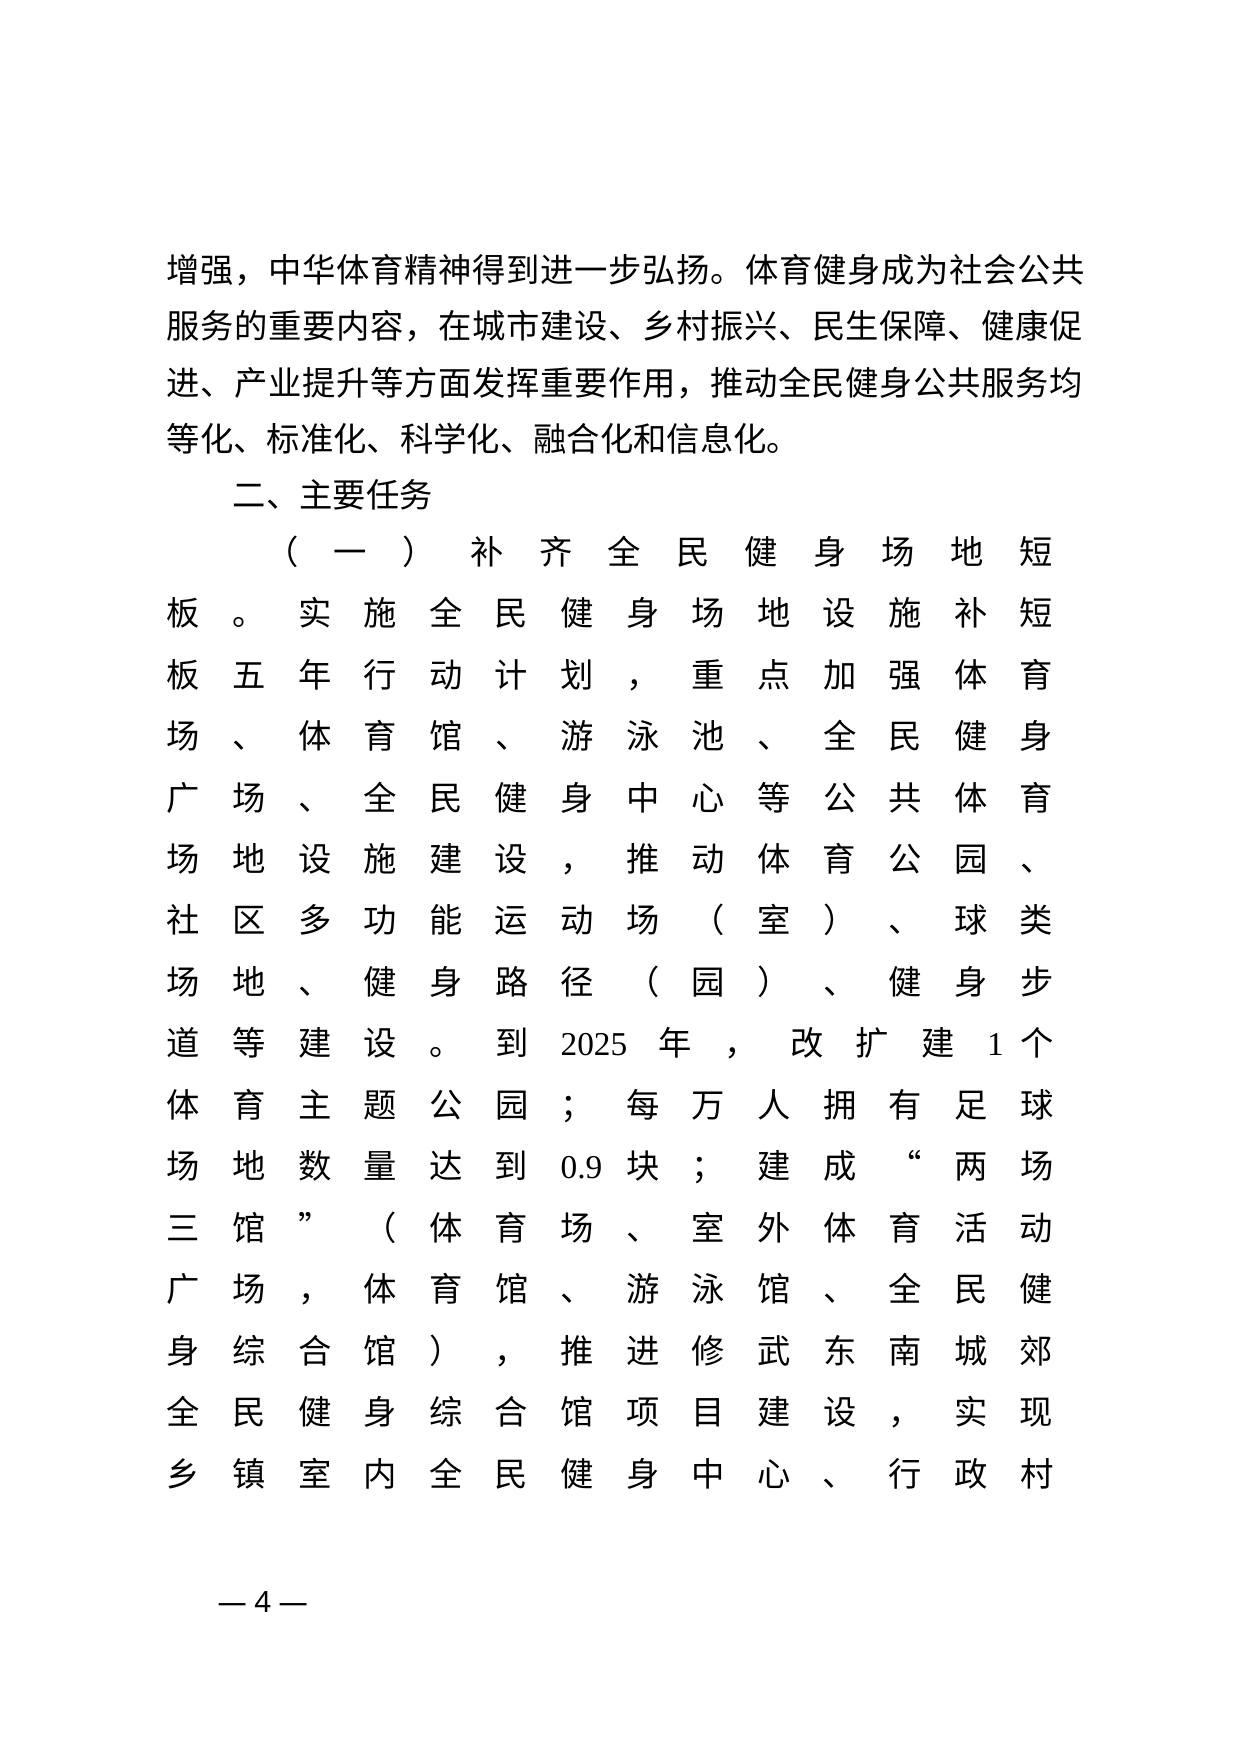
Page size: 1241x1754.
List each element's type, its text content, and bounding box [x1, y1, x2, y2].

text 二、主要任务 [167, 463, 1085, 519]
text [167, 238, 1085, 463]
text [167, 519, 1085, 1502]
